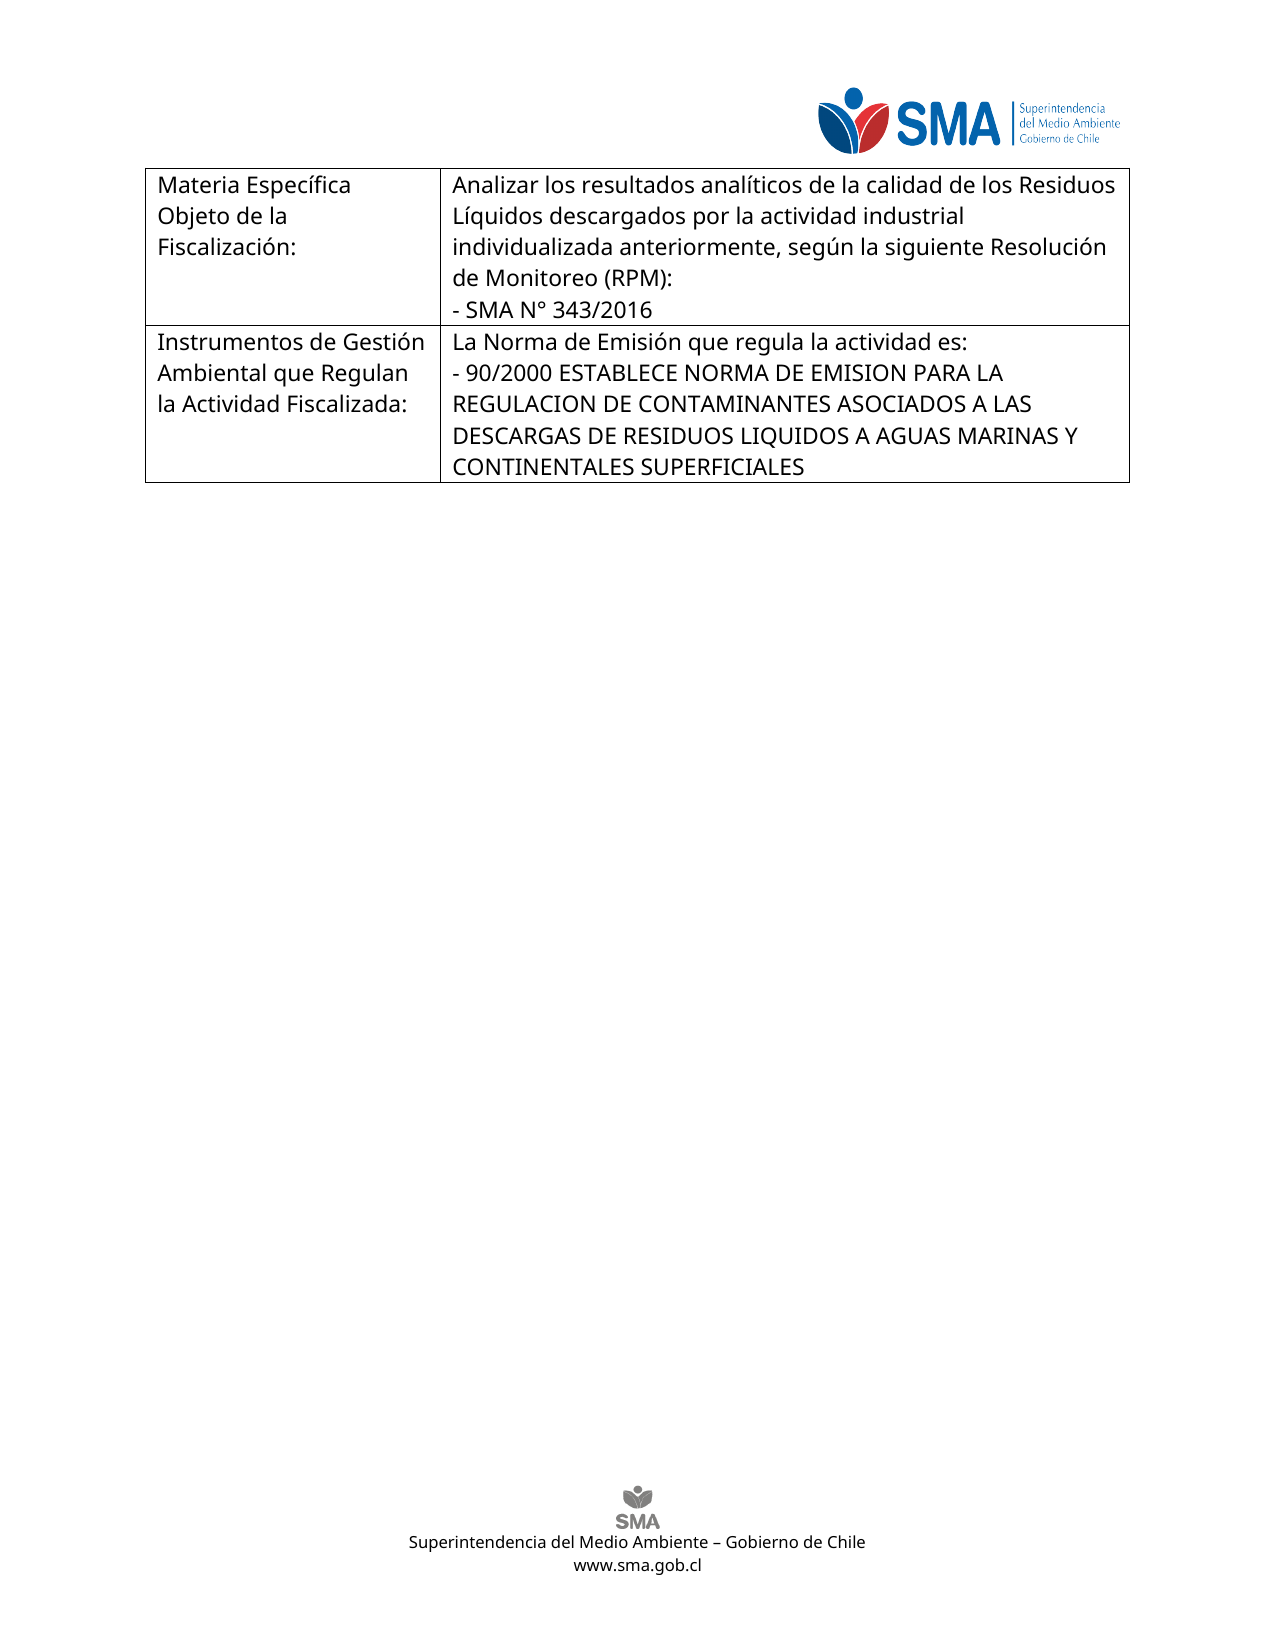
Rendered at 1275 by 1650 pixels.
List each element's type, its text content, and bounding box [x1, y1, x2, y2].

table_cell Materia Específica Objeto de la Fiscalización: [146, 169, 440, 325]
picture [808, 73, 1130, 168]
picture [614, 1483, 661, 1531]
table_cell Analizar los resultados analíticos de la calidad de los Residuos Líquidos descargados por la actividad industrial individualizada anteriormente, según la siguiente Resolución de Monitoreo (RPM): - SMA N° 343/2016 [441, 169, 1129, 325]
table_cell La Norma de Emisión que regula la actividad es: - 90/2000 ESTABLECE NORMA DE EMISION PARA LA REGULACION DE CONTAMINANTES ASOCIADOS A LAS DESCARGAS DE RESIDUOS LIQUIDOS A AGUAS MARINAS Y CONTINENTALES SUPERFICIALES [441, 326, 1129, 482]
table_cell Instrumentos de Gestión Ambiental que Regulan la Actividad Fiscalizada: [146, 326, 440, 482]
